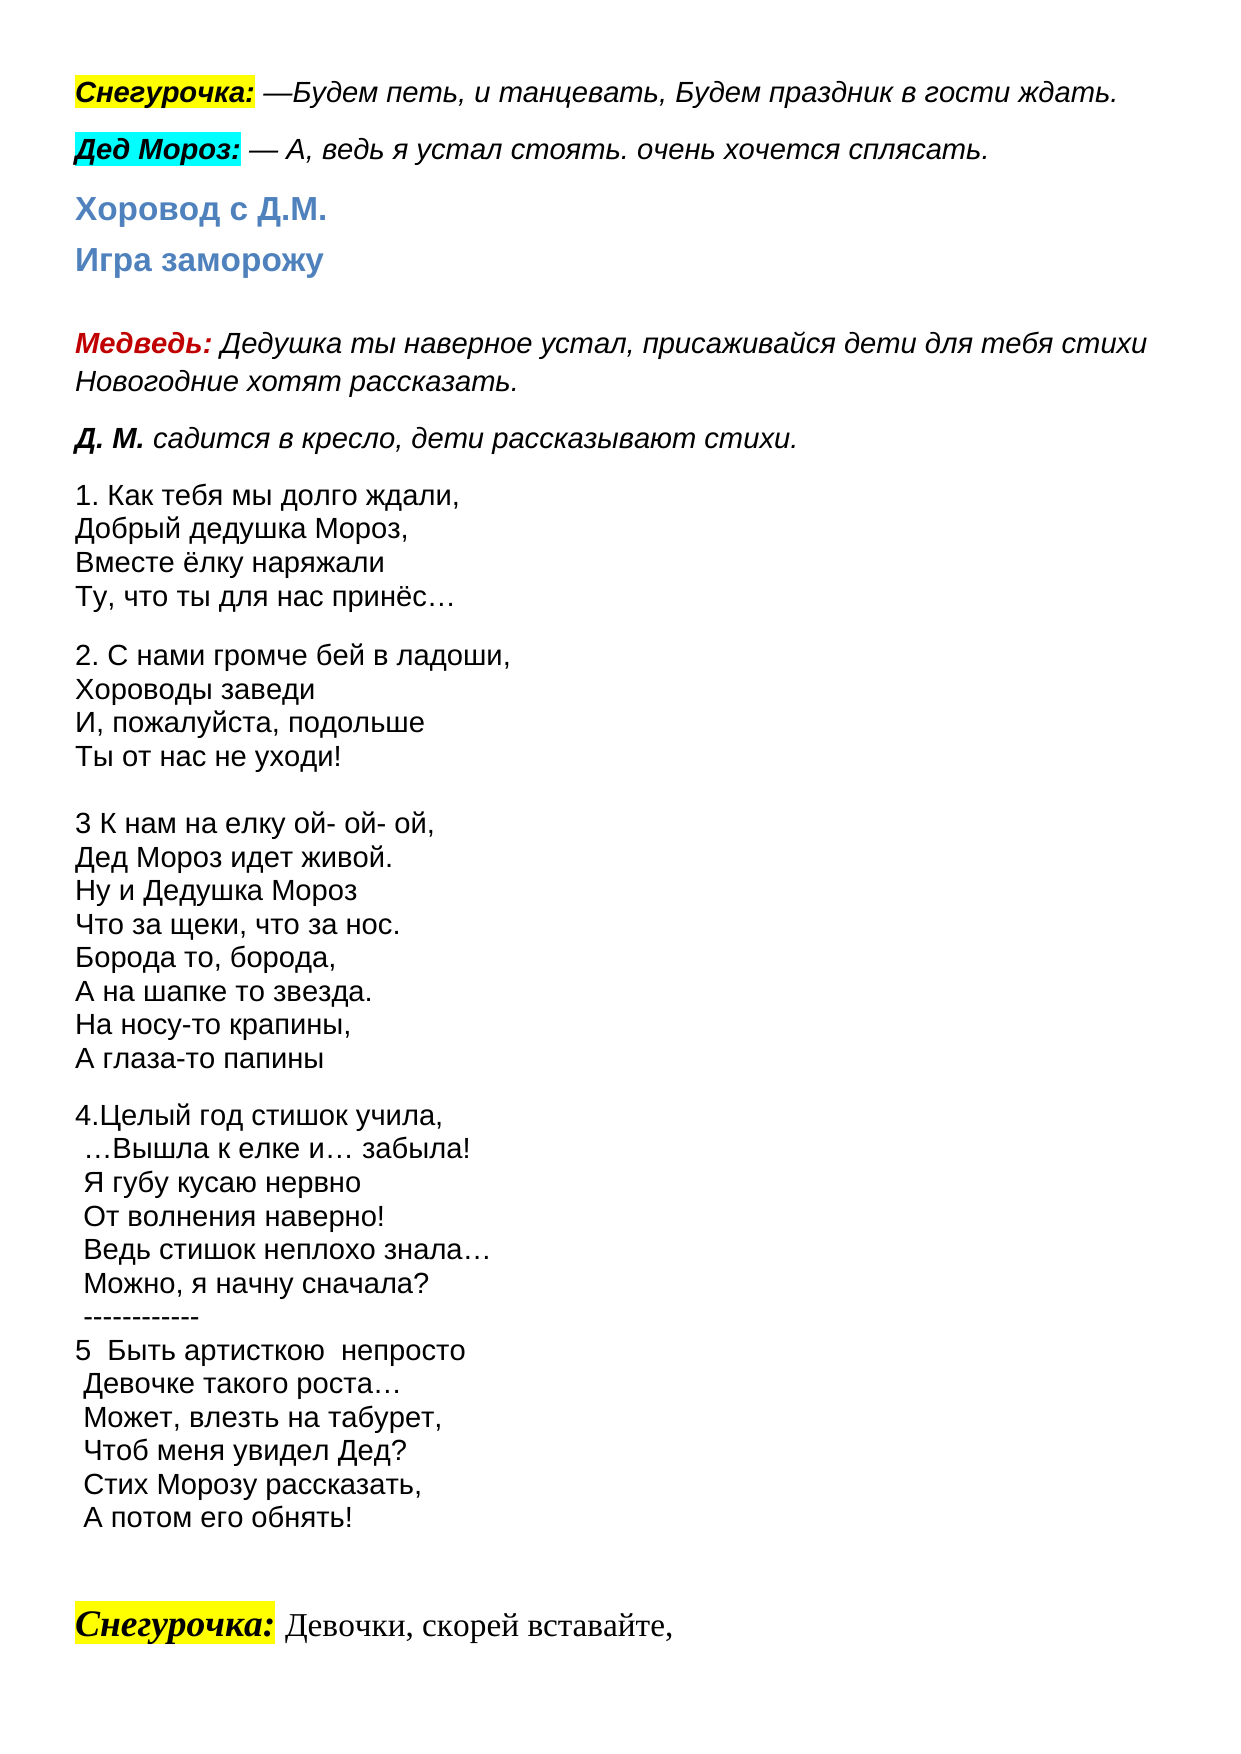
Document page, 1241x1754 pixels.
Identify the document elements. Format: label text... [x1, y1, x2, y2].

text Ведь стишок неплохо знала… [75, 1232, 1165, 1266]
text Может, влезть на табурет, [75, 1400, 1165, 1433]
text Д. М. садится в кресло, дети рассказывают стихи. [75, 421, 1165, 454]
text От волнения наверно! [75, 1198, 1165, 1232]
text Снегурочка: —Будем петь, и танцевать, Будем праздник в гости ждать. [255, 75, 1165, 108]
text Дед Мороз: — А, ведь я устал стоять. очень хочется сплясать. [241, 132, 1165, 166]
subtitle Игра заморожу [75, 240, 1165, 278]
text Снегурочка: Девочки, скорей вставайте, [275, 1601, 1165, 1644]
text ------------ [75, 1299, 1165, 1333]
text Хороводы заведи [75, 672, 1165, 706]
text …Вышла к елке и… забыла! [75, 1131, 1165, 1165]
text Я губу кусаю нервно [75, 1165, 1165, 1198]
text Вместе ёлку наряжали [75, 545, 1165, 578]
text 2. С нами громче бей в ладоши, [75, 638, 1165, 672]
text Стих Морозу рассказать, [75, 1467, 1165, 1500]
subtitle Хоровод с Д.М. [75, 189, 1165, 227]
text Чтоб меня увидел Дед? [75, 1433, 1165, 1467]
text Медведь: Дедушка ты наверное устал, присаживайся дети для тебя стихи Новогодние хотят рассказать. [75, 326, 1165, 397]
text 4.Целый год стишок учила, [75, 1098, 1165, 1131]
text Добрый дедушка Мороз, [75, 511, 1165, 545]
text Девочке такого роста… [75, 1366, 1165, 1400]
text А потом его обнять! [75, 1500, 1165, 1534]
text На носу-то крапины, [75, 1007, 1165, 1041]
text Ту, что ты для нас принёс… [75, 578, 1165, 612]
text И, пожалуйста, подольше [75, 706, 1165, 739]
text Ты от нас не уходи! [75, 739, 1165, 773]
text Что за щеки, что за нос. [75, 907, 1165, 940]
text Дед Мороз идет живой. [75, 840, 1165, 873]
text 3 К нам на елку ой- ой- ой, [75, 806, 1165, 840]
text Ну и Дедушка Мороз [75, 873, 1165, 907]
text Можно, я начну сначала? [75, 1266, 1165, 1299]
text А на шапке то звезда. [75, 974, 1165, 1007]
text 5 Быть артисткою непросто [75, 1333, 1165, 1366]
text Борода то, борода, [75, 940, 1165, 974]
text 1. Как тебя мы долго ждали, [75, 478, 1165, 511]
text А глаза-то папины [75, 1041, 1165, 1074]
